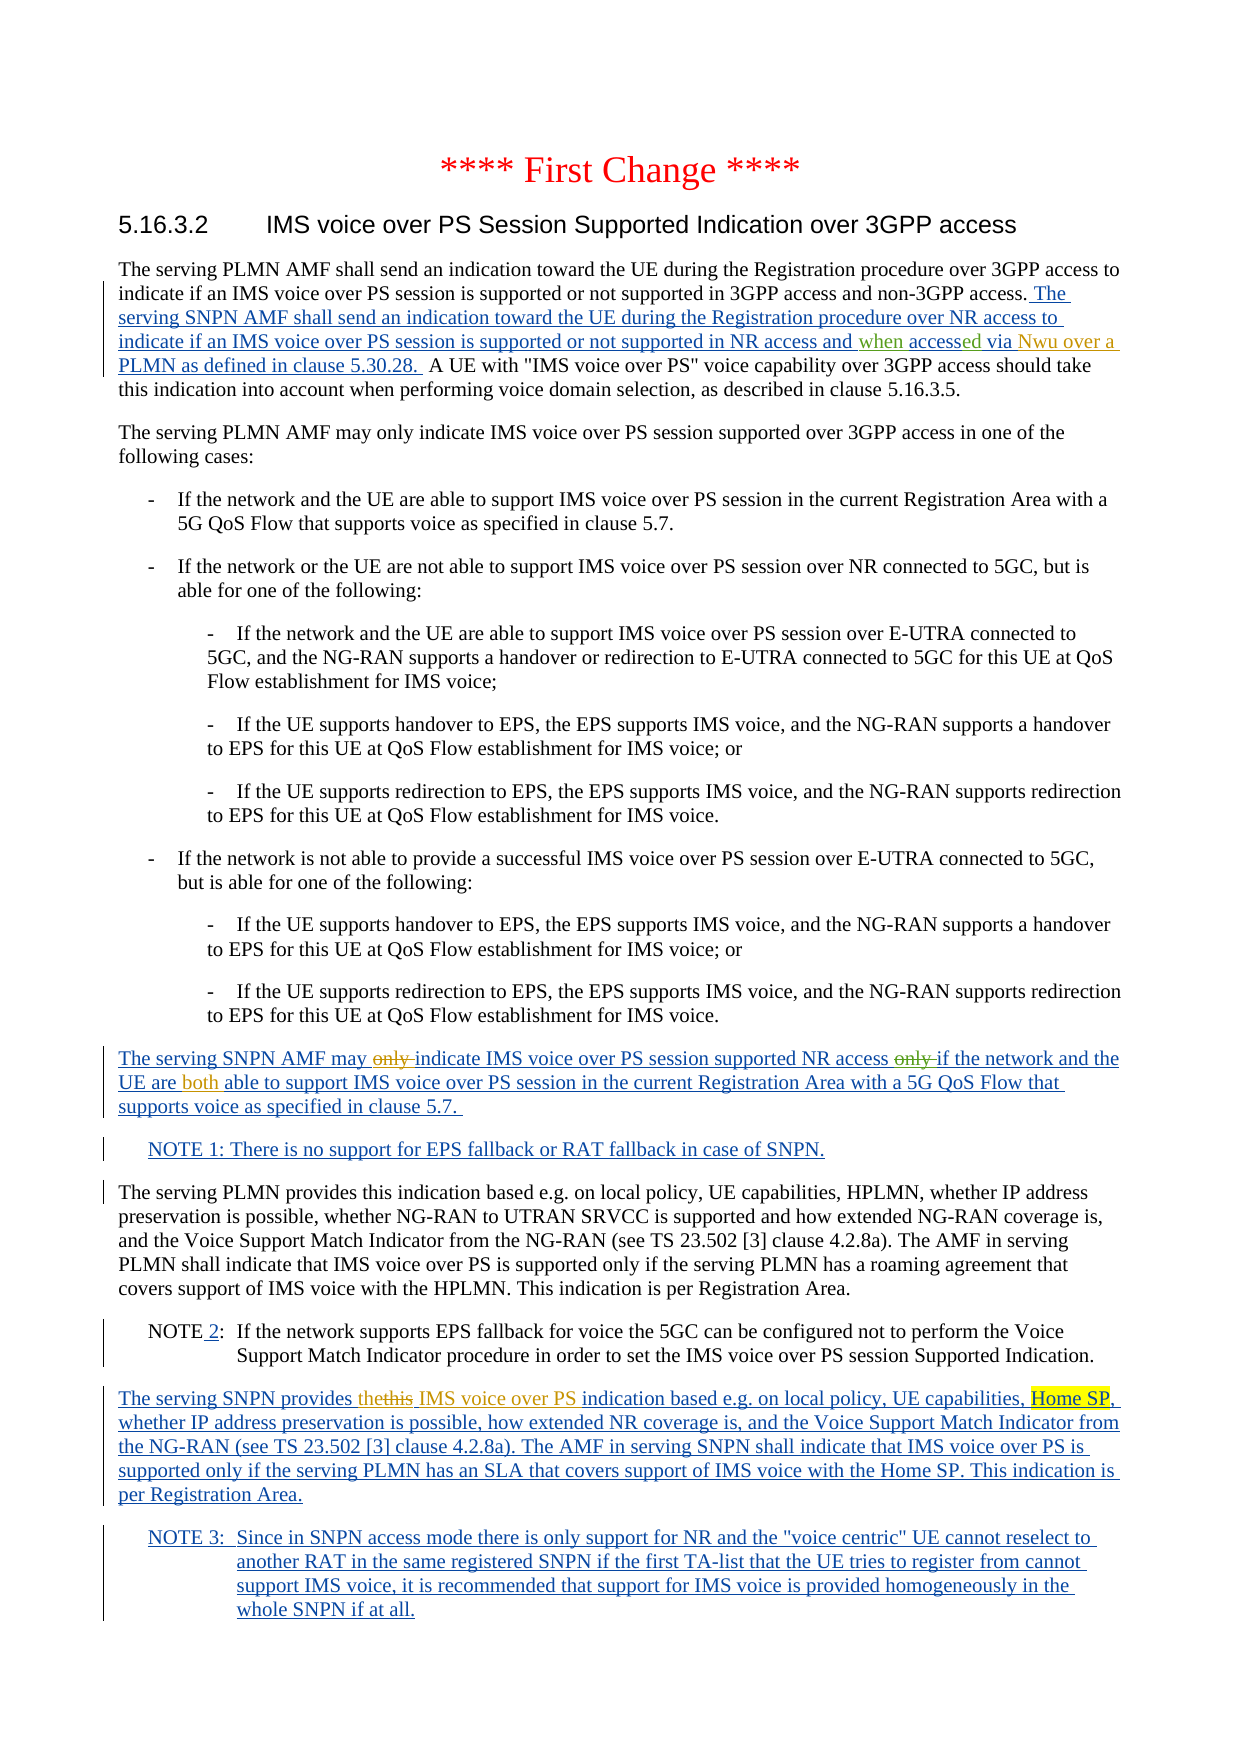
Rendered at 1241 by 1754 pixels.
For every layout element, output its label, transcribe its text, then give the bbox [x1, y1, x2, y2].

text The serving PLMN provides this indication based e.g. on local policy, UE capabilities, HPLMN, whether IP address preservation is possible, whether NG-RAN to UTRAN SRVCC is supported and how extended NG-RAN coverage is, and the Voice Support Match Indicator from the NG-RAN (see TS 23.502 [3] clause 4.2.8a). The AMF in serving PLMN shall indicate that IMS voice over PS is supported only if the serving PLMN has a roaming agreement that covers support of IMS voice with the HPLMN. This indication is per Registration Area. [118, 1180, 1122, 1300]
text - If the UE supports redirection to EPS, the EPS supports IMS voice, and the NG-RAN supports redirection to EPS for this UE at QoS Flow establishment for IMS voice. [207, 979, 1122, 1027]
text - If the UE supports handover to EPS, the EPS supports IMS voice, and the NG-RAN supports a handover to EPS for this UE at QoS Flow establishment for IMS voice; or [207, 912, 1122, 961]
text NOTE: If the network supports EPS fallback for voice the 5GC can be configured not to perform the Voice Support Match Indicator procedure in order to set the IMS voice over PS session Supported Indication. [148, 1319, 1122, 1367]
subtitle 5.16.3.2 IMS voice over PS Session Supported Indication over 3GPP access [118, 209, 1122, 238]
text - If the UE supports handover to EPS, the EPS supports IMS voice, and the NG-RAN supports a handover to EPS for this UE at QoS Flow establishment for IMS voice; or [207, 712, 1122, 760]
text - If the network and the UE are able to support IMS voice over PS session over E-UTRA connected to 5GC, and the NG-RAN supports a handover or redirection to E-UTRA connected to 5GC for this UE at QoS Flow establishment for IMS voice; [207, 621, 1122, 693]
text - If the network and the UE are able to support IMS voice over PS session in the current Registration Area with a 5G QoS Flow that supports voice as specified in clause 5.7. [148, 487, 1122, 535]
text The serving PLMN AMF may only indicate IMS voice over PS session supported over 3GPP access in one of the following cases: [118, 420, 1122, 468]
text **** First Change **** [118, 148, 1122, 191]
text - If the network or the UE are not able to support IMS voice over PS session over NR connected to 5GC, but is able for one of the following: [148, 554, 1122, 602]
text - If the network is not able to provide a successful IMS voice over PS session over E-UTRA connected to 5GC, but is able for one of the following: [148, 846, 1122, 894]
text The serving PLMN AMF shall send an indication toward the UE during the Registration procedure over 3GPP access to indicate if an IMS voice over PS session is supported or not supported in 3GPP access and non-3GPP access. A UE with "IMS voice over PS" voice capability over 3GPP access should take this indication into account when performing voice domain selection, as described in clause 5.16.3.5. [118, 257, 1122, 401]
text - If the UE supports redirection to EPS, the EPS supports IMS voice, and the NG-RAN supports redirection to EPS for this UE at QoS Flow establishment for IMS voice. [207, 779, 1122, 827]
